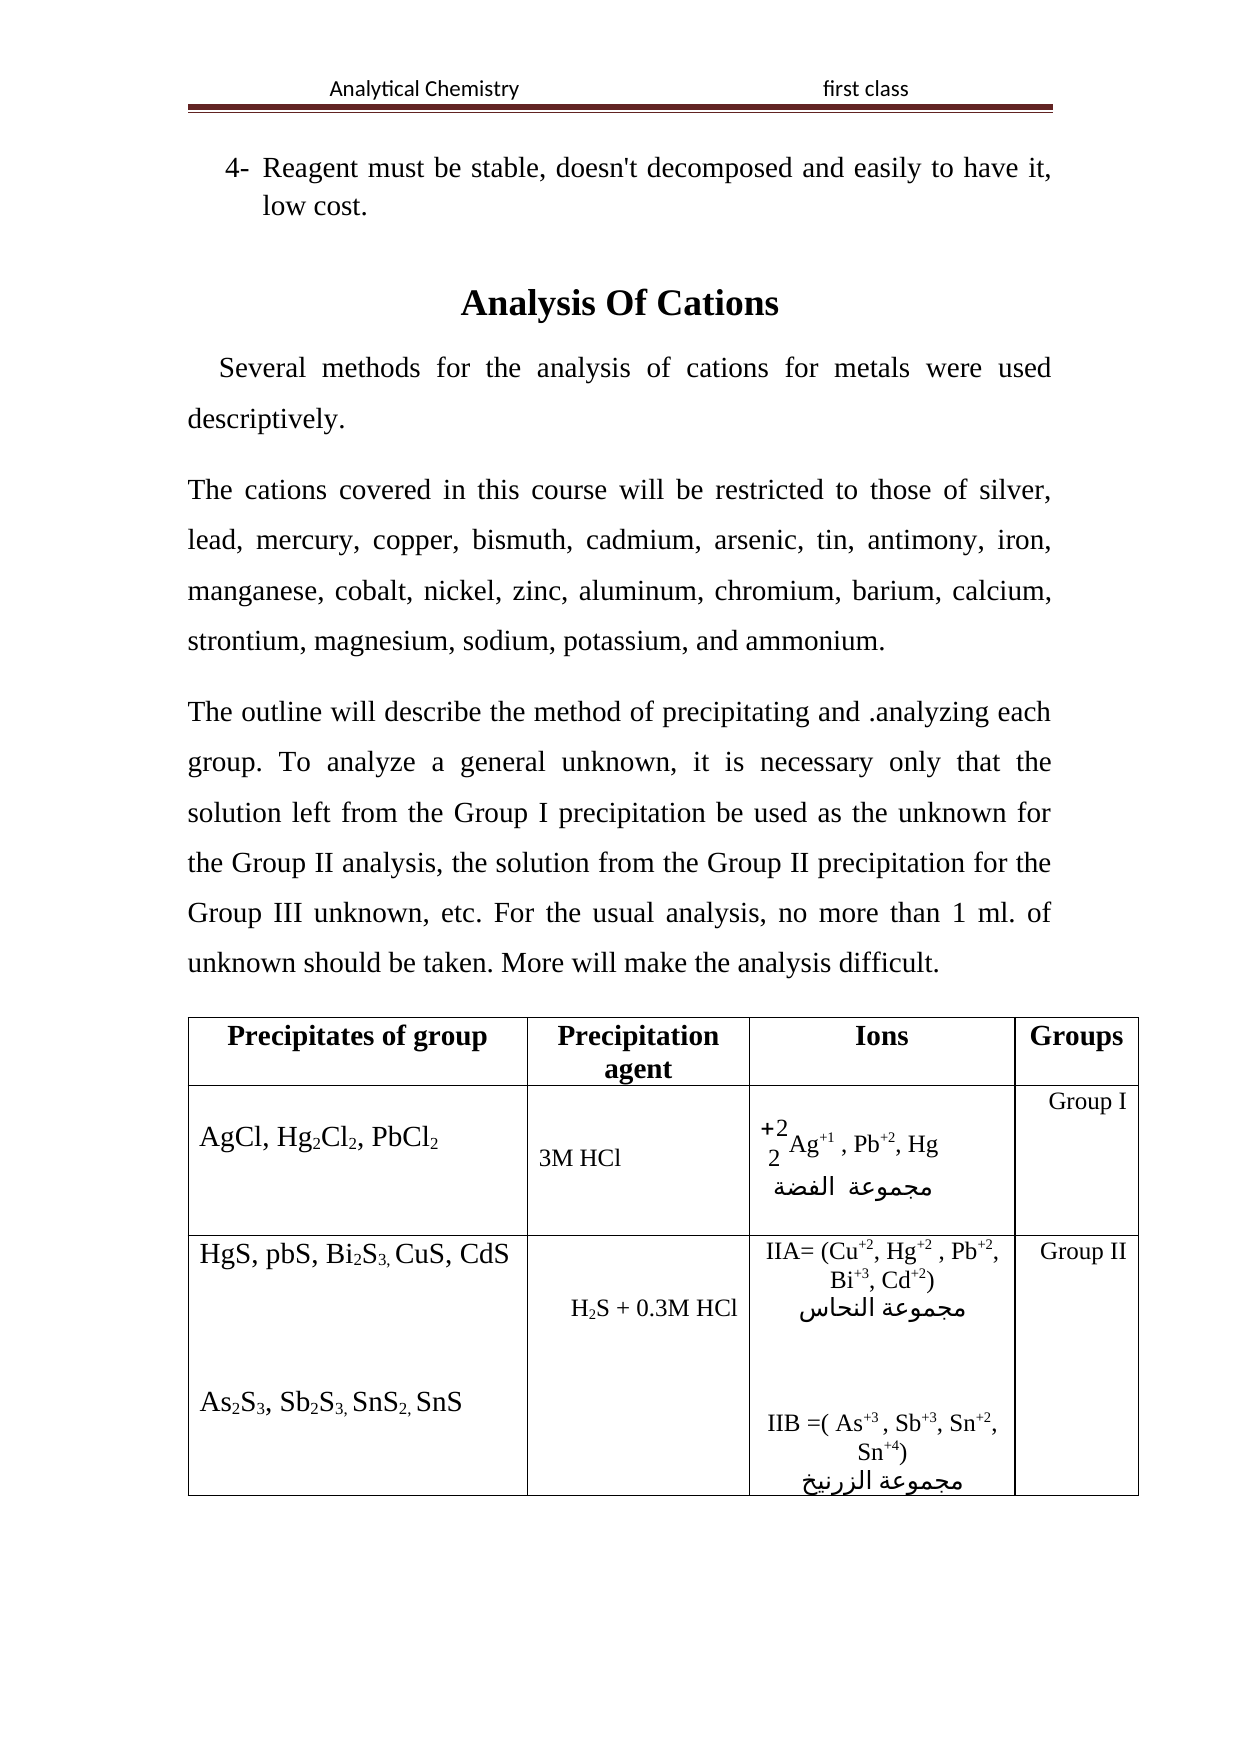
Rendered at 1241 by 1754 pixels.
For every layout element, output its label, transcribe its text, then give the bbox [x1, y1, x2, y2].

table_header Precipitates of group [189, 1018, 527, 1085]
table_cell IIA= (Cu+2, Hg+2 , Pb+2, Bi+3, Cd+2) مجموعة النحاس IIB =( As+3 , Sb+3, Sn+2, Sn+4) مجموعة الزرنيخ [750, 1236, 1014, 1495]
table_cell AgCl, Hg2Cl2, PbCl2 [189, 1086, 527, 1235]
text Analysis Of Cations [187, 280, 1053, 323]
text The outline will describe the method of precipitating and .analyzing each group. To analyze a general unknown, it is necessary only that the solution left from the Group I precipitation be used as the unknown for the Group II analysis, the solution from the Group II precipitation for the Group III unknown, etc. For the usual analysis, no more than 1 ml. of unknown should be taken. More will make the analysis difficult. [187, 694, 1053, 979]
table_header Groups [1016, 1018, 1138, 1085]
table_cell 3M HCl [528, 1086, 749, 1235]
table_header Precipitation agent [528, 1018, 749, 1085]
list Reagent must be stable, doesn't decomposed and easily to have it, low cost. [225, 150, 1053, 222]
table_cell HgS, pbS, Bi2S3, CuS, CdS As2S3, Sb2S3, SnS2, SnS [189, 1236, 527, 1495]
table_cell Group II [1016, 1236, 1138, 1495]
text The cations covered in this course will be restricted to those of silver, lead, mercury, copper, bismuth, cadmium, arsenic, tin, antimony, iron, manganese, cobalt, nickel, zinc, aluminum, chromium, barium, calcium, strontium, magnesium, sodium, potassium, and ammonium. [187, 472, 1053, 656]
table_header Ions [750, 1018, 1014, 1085]
table_cell Ag+1 , Pb+2, Hg مجموعة الفضة [750, 1086, 1014, 1235]
table_cell Group I [1016, 1086, 1138, 1235]
table_cell H2S + 0.3M HCl [528, 1236, 749, 1495]
text Several methods for the analysis of cations for metals were used descriptively. [187, 351, 1053, 434]
